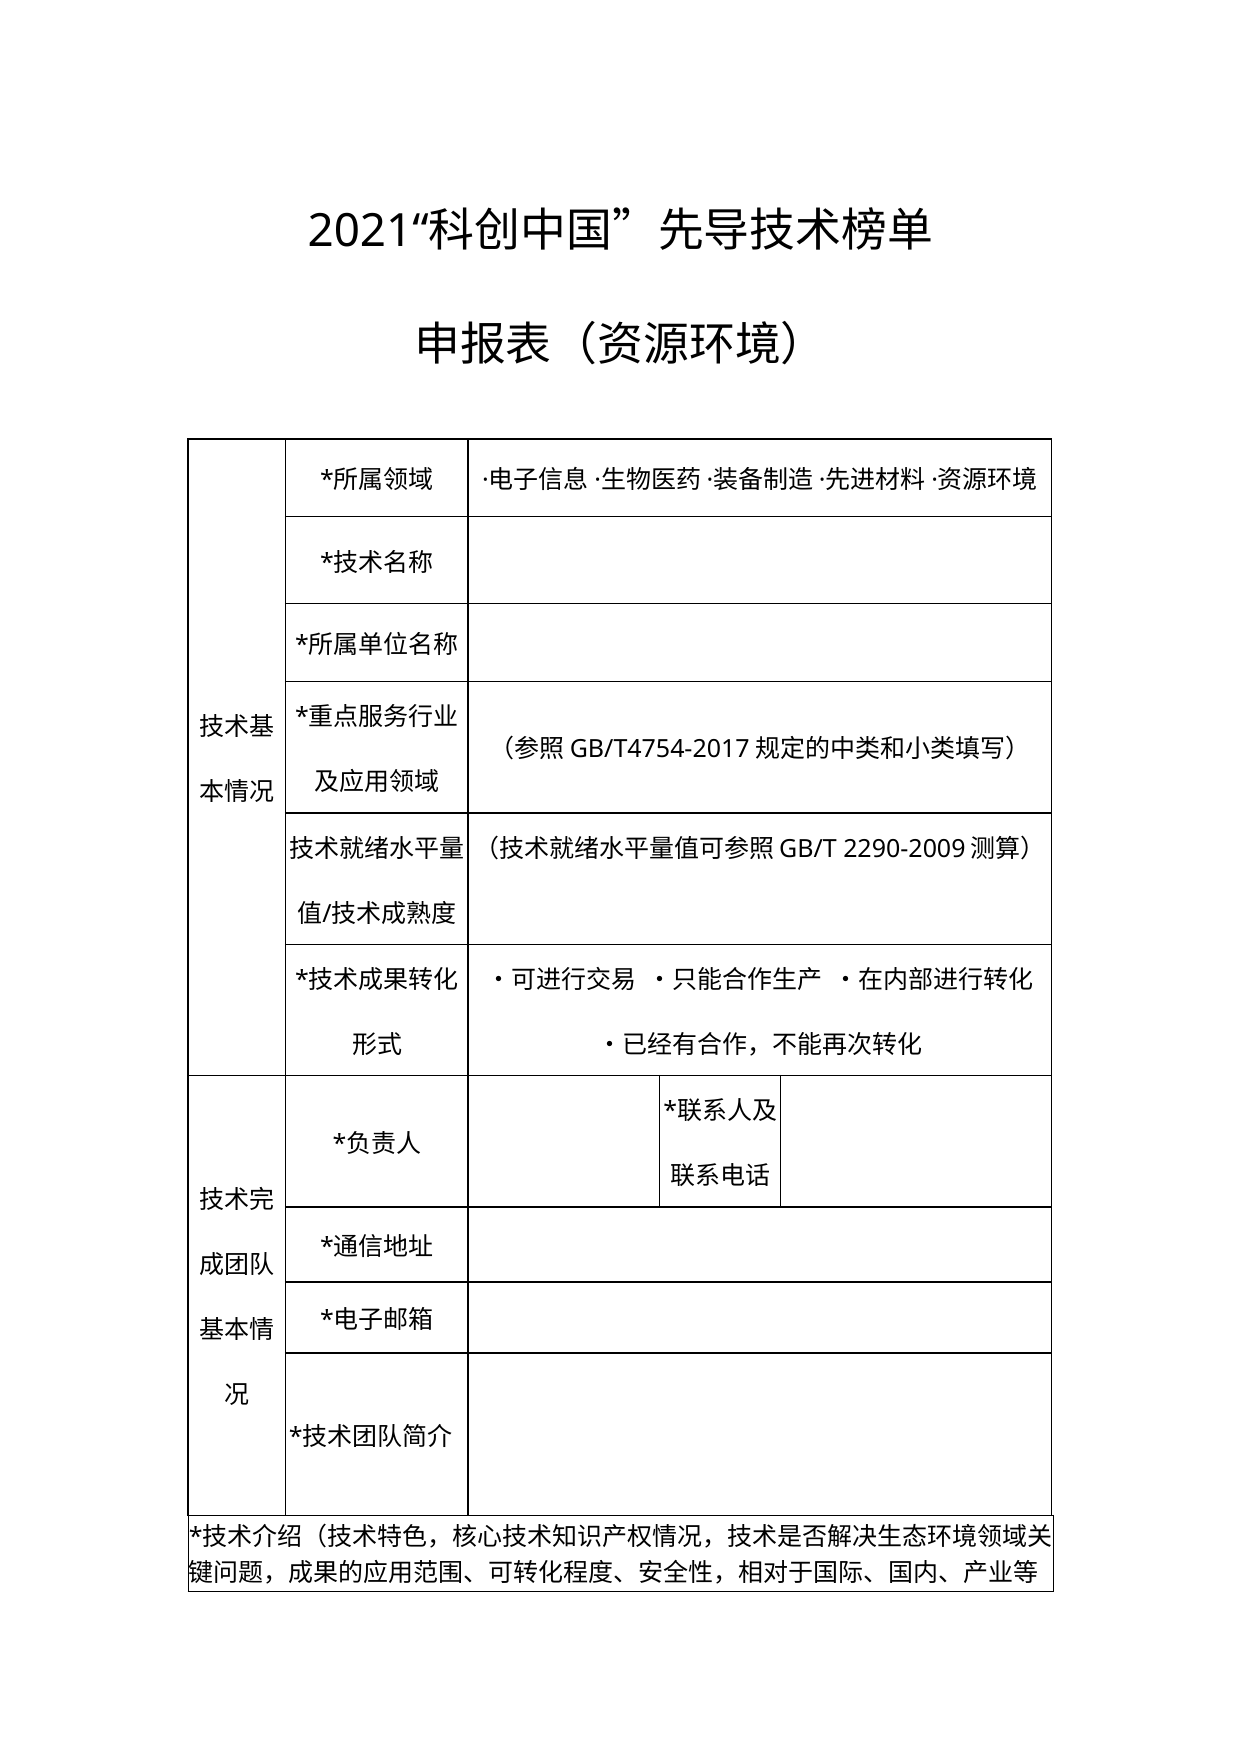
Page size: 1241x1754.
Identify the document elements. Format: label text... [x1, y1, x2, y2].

table_cell *联系人及 联系电话 [660, 1076, 780, 1206]
table_cell ·可进行交易 ·只能合作生产 ·在内部进行转化 ·已经有合作，不能再次转化 [469, 945, 1051, 1075]
table_cell *通信地址 [286, 1208, 467, 1281]
table_cell *重点服务行业及应用领域 [286, 682, 467, 812]
table_cell *电子邮箱 [286, 1283, 467, 1352]
table_cell *技术名称 [286, 517, 467, 602]
table_header 技术基本情况 [189, 440, 285, 1075]
table_header *所属领域 [286, 440, 467, 516]
table_header ·电子信息 ·生物医药 ·装备制造 ·先进材料 ·资源环境 [469, 440, 1051, 516]
text 申报表（资源环境） [187, 292, 1053, 389]
table_cell *技术团队简介 [286, 1354, 467, 1515]
table_cell [781, 1076, 1051, 1206]
table_cell （参照GB/T4754-2017规定的中类和小类填写） [469, 682, 1051, 812]
table_cell *技术成果转化形式 [286, 945, 467, 1075]
table_cell 技术完成团队基本情况 [189, 1076, 285, 1515]
table_cell [469, 1283, 1051, 1352]
table_cell [469, 1208, 1051, 1281]
table_cell （技术就绪水平量值可参照GB/T 2290-2009测算） [469, 814, 1051, 944]
table_cell *所属单位名称 [286, 604, 467, 681]
table_cell *负责人 [286, 1076, 467, 1206]
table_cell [189, 1516, 1053, 1591]
text 2021“科创中国”先导技术榜单 [187, 178, 1053, 276]
table_cell [469, 1076, 659, 1206]
table_cell [469, 604, 1051, 681]
table_cell [469, 517, 1051, 602]
table_cell [469, 1354, 1051, 1515]
table_cell 技术就绪水平量值/技术成熟度 [286, 814, 467, 944]
